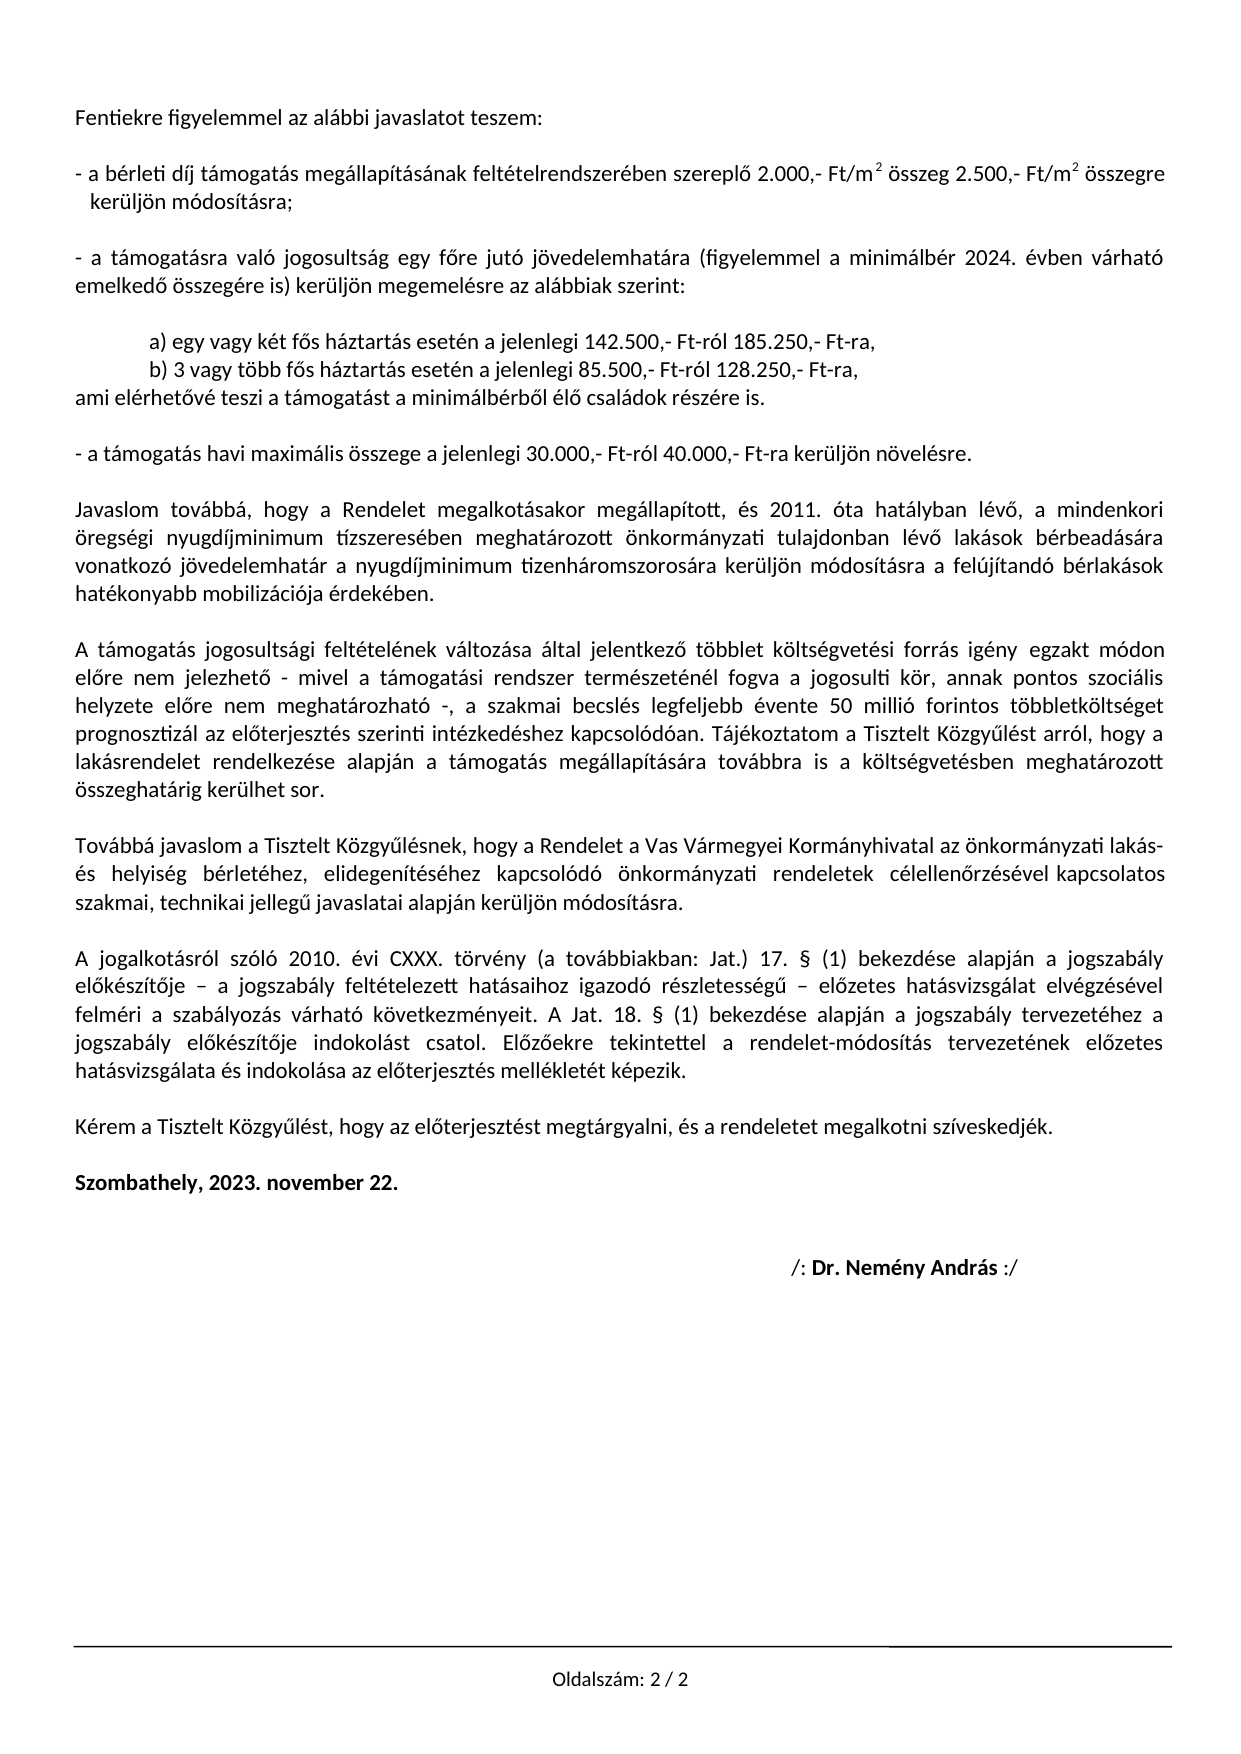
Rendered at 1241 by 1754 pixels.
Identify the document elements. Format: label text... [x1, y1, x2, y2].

text - a bérleti díj támogatás megállapításának feltételrendszerében szereplő 2.000,- Ft/m2 összeg 2.500,- Ft/m2 összegre kerüljön módosításra; [75, 159, 1165, 215]
text Továbbá javaslom a Tisztelt Közgyűlésnek, hogy a Rendelet a Vas Vármegyei Kormányhivatal az önkormányzati lakás- és helyiség bérletéhez, elidegenítéséhez kapcsolódó önkormányzati rendeletek célellenőrzésével kapcsolatos szakmai, technikai jellegű javaslatai alapján kerüljön módosításra. [75, 832, 1165, 916]
text b) 3 vagy több fős háztartás esetén a jelenlegi 85.500,- Ft-ról 128.250,- Ft-ra, [149, 355, 1165, 383]
text A támogatás jogosultsági feltételének változása által jelentkező többlet költségvetési forrás igény egzakt módon előre nem jelezhető - mivel a támogatási rendszer természeténél fogva a jogosulti kör, annak pontos szociális helyzete előre nem meghatározható -, a szakmai becslés legfeljebb évente 50 millió forintos többletköltséget prognosztizál az előterjesztés szerinti intézkedéshez kapcsolódóan. Tájékoztatom a Tisztelt Közgyűlést arról, hogy a lakásrendelet rendelkezése alapján a támogatás megállapítására továbbra is a költségvetésben meghatározott összeghatárig kerülhet sor. [75, 635, 1165, 803]
text Javaslom továbbá, hogy a Rendelet megalkotásakor megállapított, és 2011. óta hatályban lévő, a mindenkori öregségi nyugdíjminimum tízszeresében meghatározott önkormányzati tulajdonban lévő lakások bérbeadására vonatkozó jövedelemhatár a nyugdíjminimum tizenháromszorosára kerüljön módosításra a felújítandó bérlakások hatékonyabb mobilizációja érdekében. [75, 495, 1165, 607]
text Fentiekre figyelemmel az alábbi javaslatot teszem: [75, 103, 1165, 131]
text /: Dr. Nemény András :/ [666, 1253, 1165, 1281]
text Szombathely, 2023. november 22. [75, 1168, 1165, 1196]
text Kérem a Tisztelt Közgyűlést, hogy az előterjesztést megtárgyalni, és a rendeletet megalkotni szíveskedjék. [75, 1112, 1165, 1140]
text a) egy vagy két fős háztartás esetén a jelenlegi 142.500,- Ft-ról 185.250,- Ft-ra, [149, 327, 1165, 355]
list - a támogatásra való jogosultság egy főre jutó jövedelemhatára (figyelemmel a minimálbér 2024. évben várható emelkedő összegére is) kerüljön megemelésre az alábbiak szerint: [75, 243, 1165, 299]
text A jogalkotásról szóló 2010. évi CXXX. törvény (a továbbiakban: Jat.) 17. § (1) bekezdése alapján a jogszabály előkészítője – a jogszabály feltételezett hatásaihoz igazodó részletességű – előzetes hatásvizsgálat elvégzésével felméri a szabályozás várható következményeit. A Jat. 18. § (1) bekezdése alapján a jogszabály tervezetéhez a jogszabály előkészítője indokolást csatol. Előzőekre tekintettel a rendelet-módosítás tervezetének előzetes hatásvizsgálata és indokolása az előterjesztés mellékletét képezik. [75, 944, 1165, 1084]
text - a támogatás havi maximális összege a jelenlegi 30.000,- Ft-ról 40.000,- Ft-ra kerüljön növelésre. [75, 439, 1165, 467]
text ami elérhetővé teszi a támogatást a minimálbérből élő családok részére is. [75, 383, 1165, 411]
